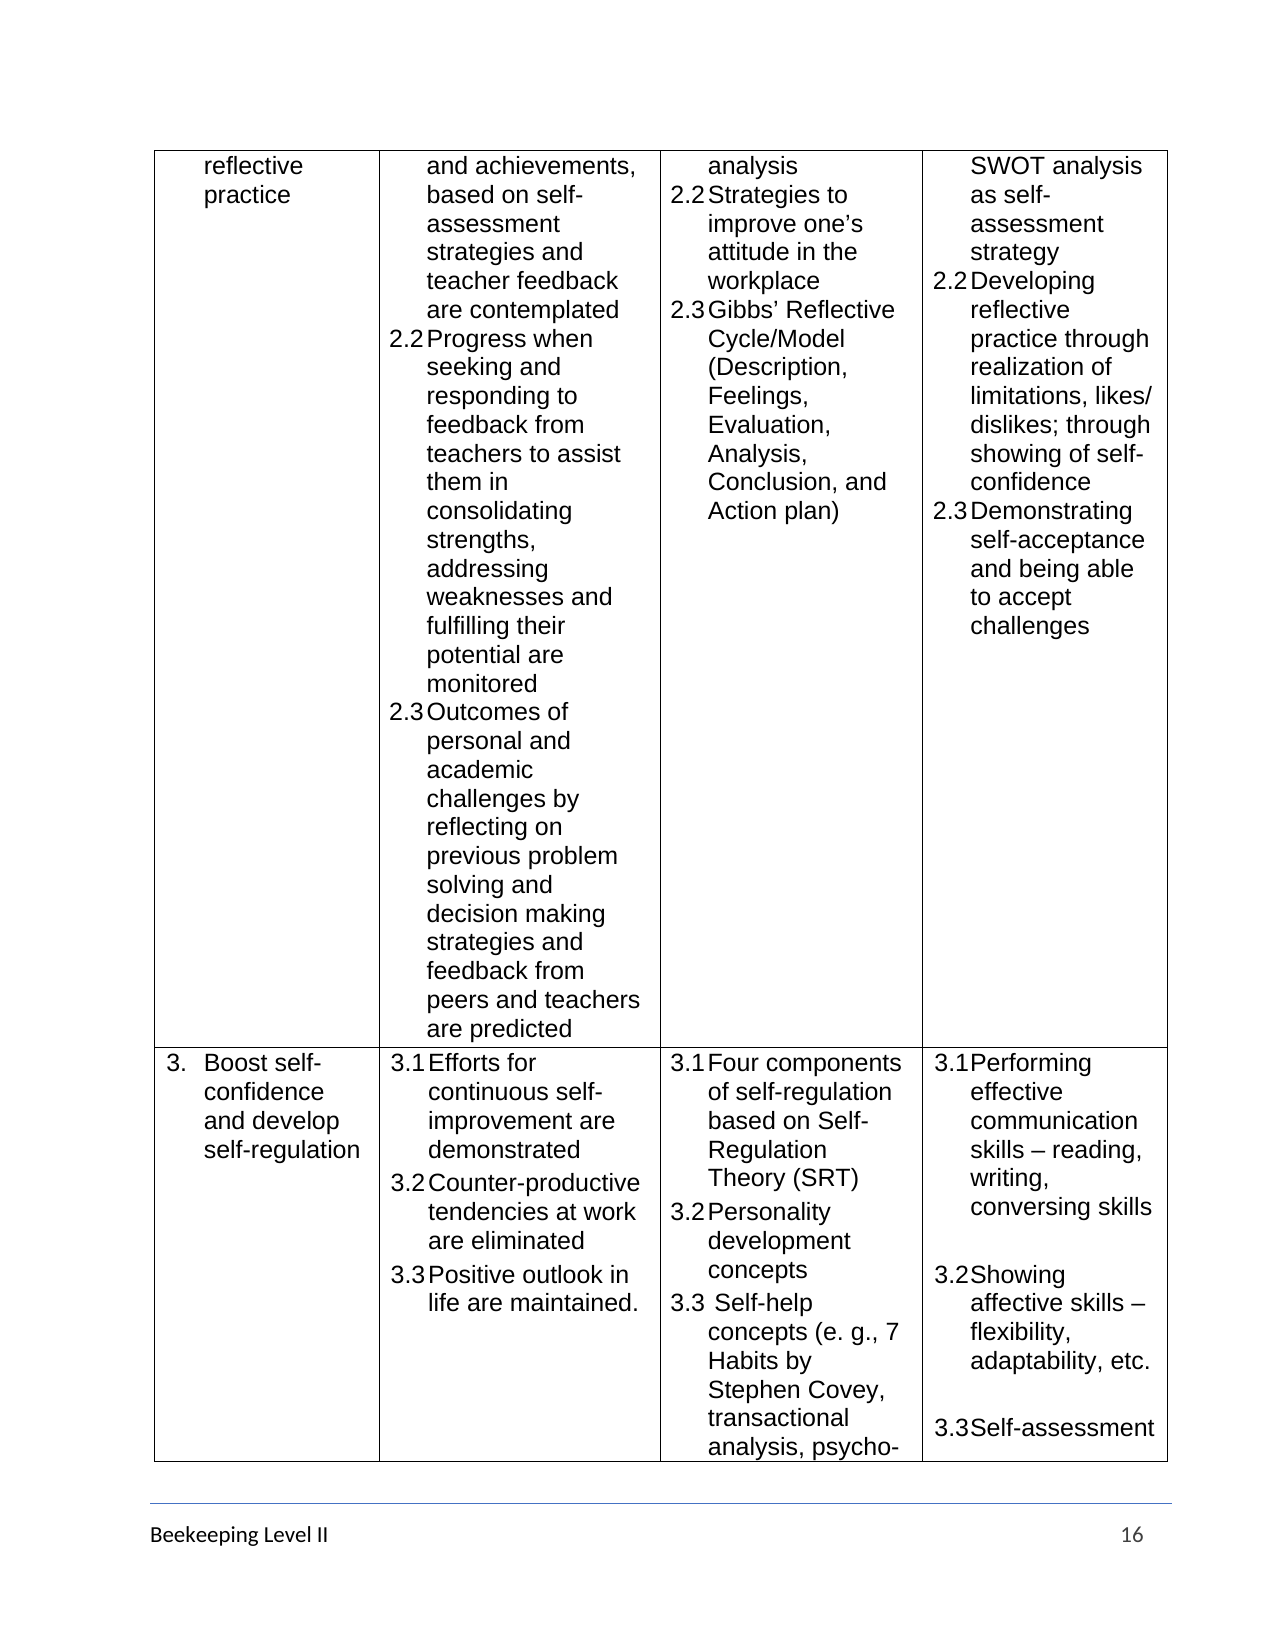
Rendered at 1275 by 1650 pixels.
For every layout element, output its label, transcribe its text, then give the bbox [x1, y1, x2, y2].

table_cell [155, 151, 379, 1047]
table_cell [661, 1048, 922, 1461]
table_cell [661, 151, 922, 1047]
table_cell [380, 1048, 660, 1461]
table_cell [155, 1048, 379, 1461]
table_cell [923, 151, 1167, 1047]
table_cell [923, 1048, 1167, 1461]
